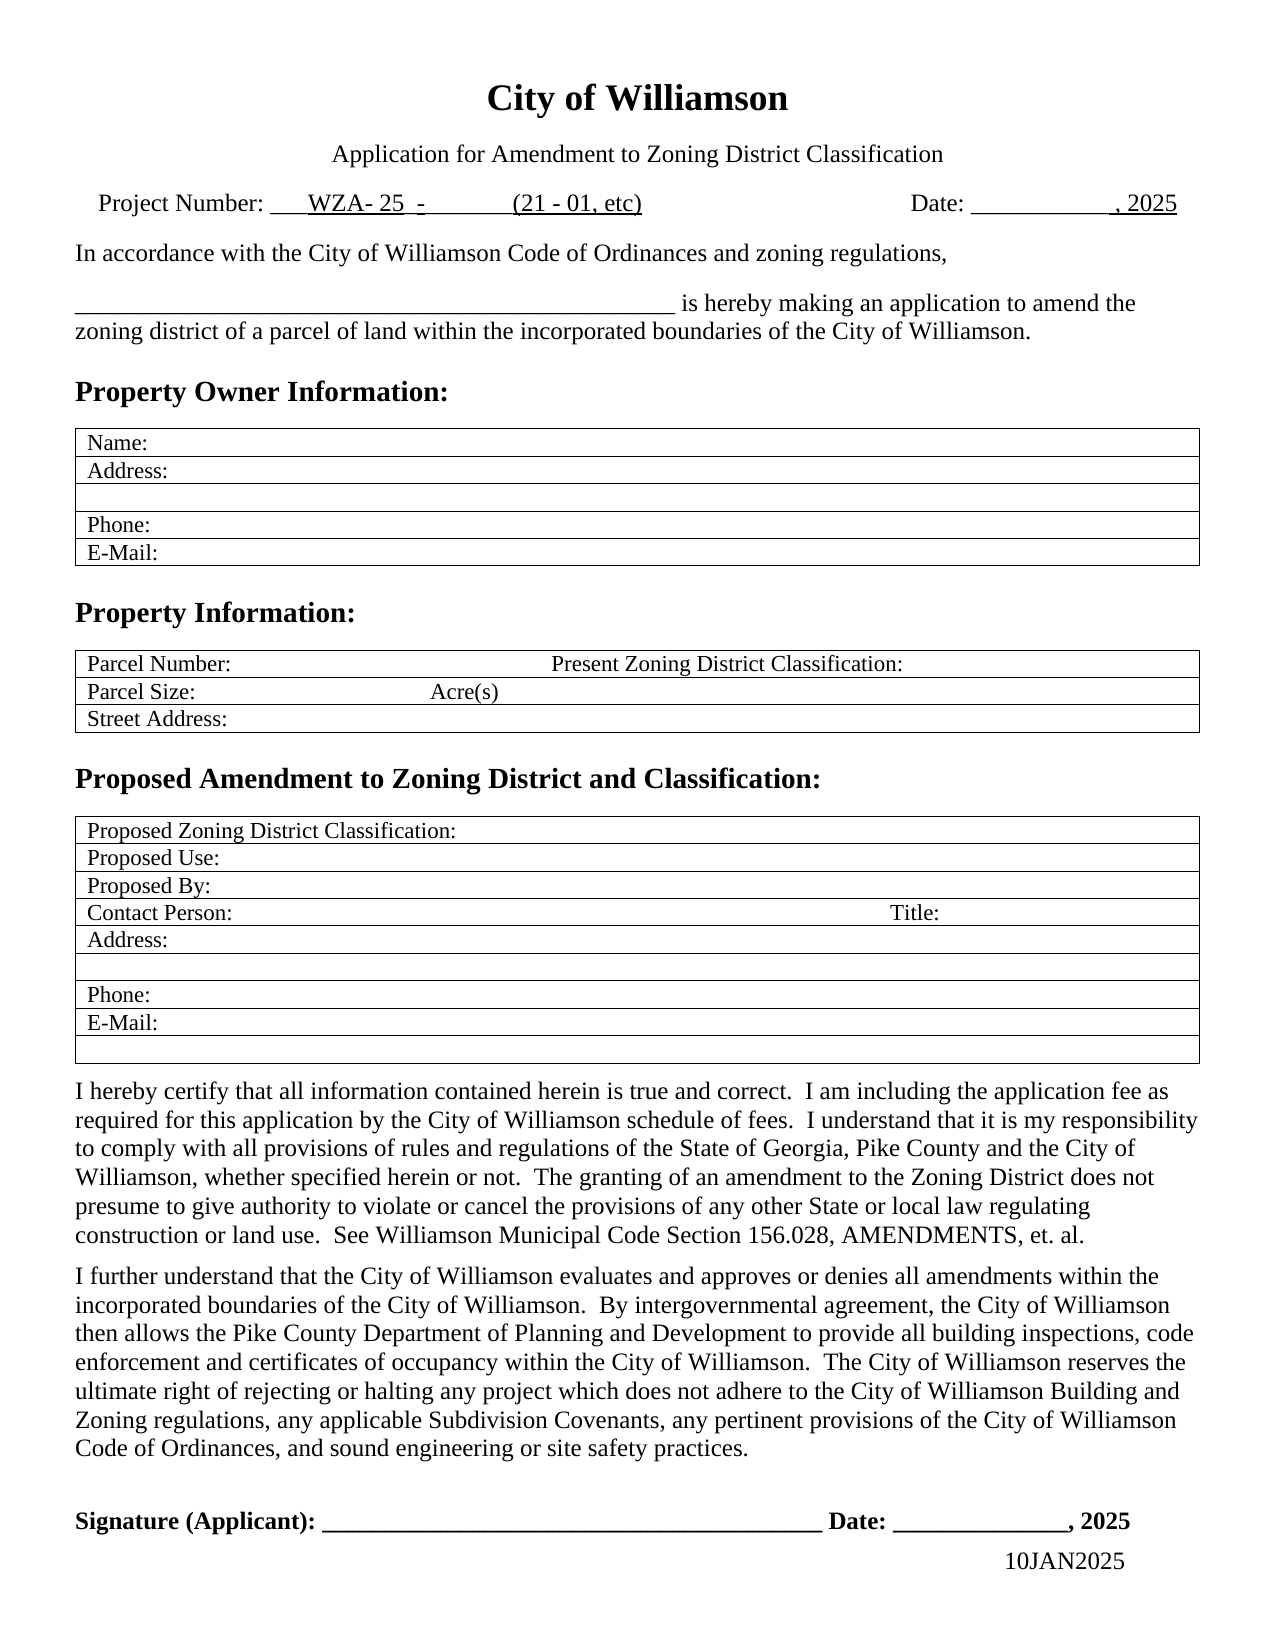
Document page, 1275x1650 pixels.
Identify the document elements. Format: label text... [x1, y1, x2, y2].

table_cell Contact Person: Title: [76, 899, 1199, 925]
text I further understand that the City of Williamson evaluates and approves or denies all amendments within the incorporated boundaries of the City of Williamson. By intergovernmental agreement, the City of Williamson then allows the Pike County Department of Planning and Development to provide all building inspections, code enforcement and certificates of occupancy within the City of Williamson. The City of Williamson reserves the ultimate right of rejecting or halting any project which does not adhere to the City of Williamson Building and Zoning regulations, any applicable Subdivision Covenants, any pertinent provisions of the City of Williamson Code of Ordinances, and sound engineering or site safety practices. [75, 1261, 1200, 1462]
table_cell [76, 1036, 1199, 1062]
text City of Williamson [75, 75, 1200, 118]
table_cell Proposed By: [76, 872, 1199, 898]
text Property Owner Information: [75, 374, 1200, 407]
table_cell E-Mail: [76, 1009, 1199, 1035]
text Proposed Amendment to Zoning District and Classification: [75, 761, 1200, 795]
table_cell Phone: [76, 981, 1199, 1008]
text ________________________________________________ is hereby making an application to amend the zoning district of a parcel of land within the incorporated boundaries of the City of Williamson. [75, 288, 1200, 345]
table_cell Street Address: [76, 705, 1199, 732]
table_cell Parcel Size: Acre(s) [76, 678, 1199, 704]
table_header Proposed Zoning District Classification: [76, 817, 1199, 843]
text Project Number: ___WZA- 25_-_______(21 - 01, etc) Date: ___________ , 2025 [75, 188, 1200, 217]
table_cell Address: [76, 926, 1199, 953]
text Application for Amendment to Zoning District Classification [75, 139, 1200, 168]
table_cell E-Mail: [76, 539, 1199, 565]
table_header Parcel Number: Present Zoning District Classification: [76, 651, 1199, 677]
table_cell Phone: [76, 512, 1199, 538]
table_header Name: [76, 429, 1199, 456]
text In accordance with the City of Williamson Code of Ordinances and zoning regulations, [75, 238, 1200, 267]
text Signature (Applicant): ________________________________________ Date: ______________, 2025 [75, 1506, 1200, 1535]
text I hereby certify that all information contained herein is true and correct. I am including the application fee as required for this application by the City of Williamson schedule of fees. I understand that it is my responsibility to comply with all provisions of rules and regulations of the State of Georgia, Pike County and the City of Williamson, whether specified herein or not. The granting of an amendment to the Zoning District does not presume to give authority to violate or cancel the provisions of any other State or local law regulating construction or land use. See Williamson Municipal Code Section 156.028, AMENDMENTS, et. al. [75, 1076, 1200, 1248]
table_cell [76, 954, 1199, 980]
text Property Information: [75, 595, 1200, 629]
table_cell Address: [76, 457, 1199, 483]
table_cell Proposed Use: [76, 844, 1199, 871]
table_cell [76, 484, 1199, 511]
